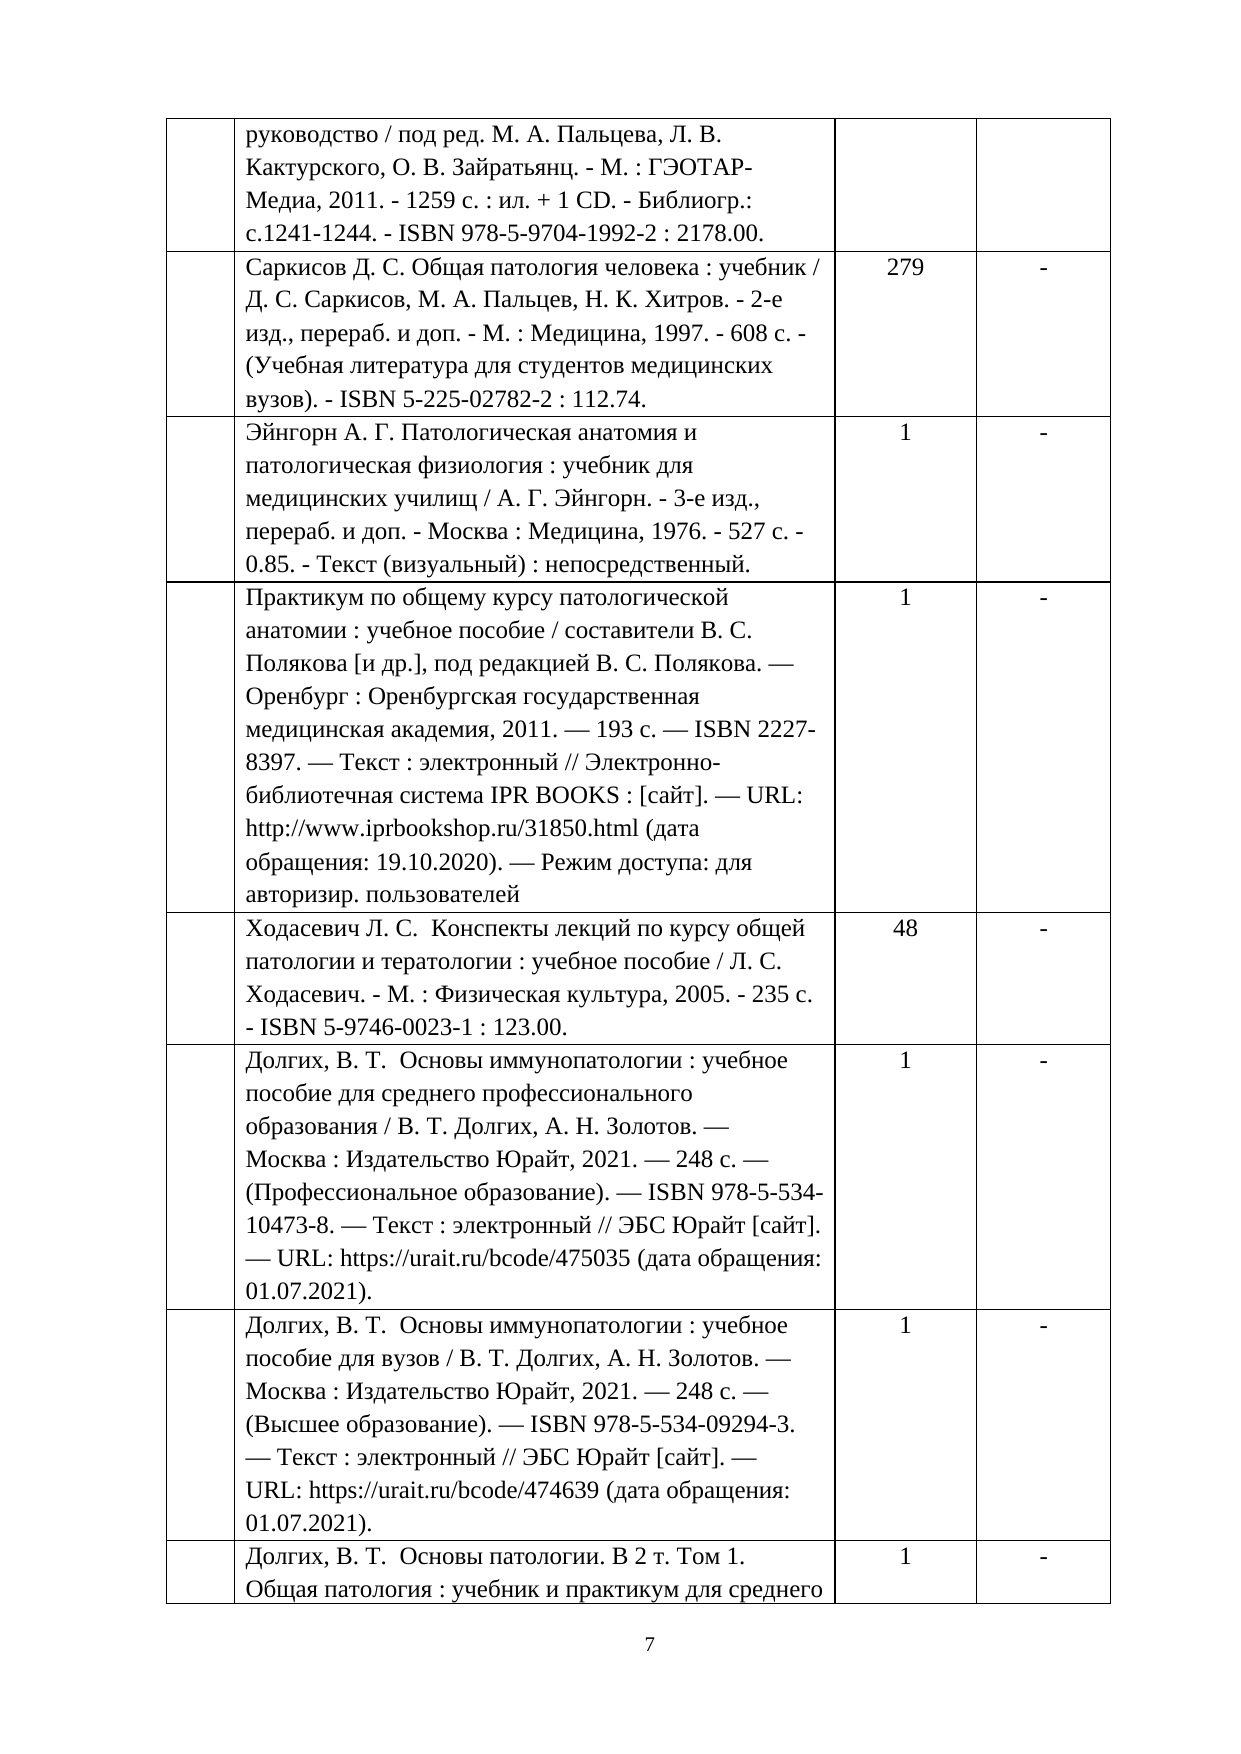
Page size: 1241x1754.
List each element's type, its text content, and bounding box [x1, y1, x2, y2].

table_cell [235, 119, 834, 251]
table_cell - [977, 583, 1110, 912]
table_cell [167, 913, 234, 1044]
table_cell [167, 1310, 234, 1540]
table_cell 1 [836, 583, 976, 912]
table_cell - [977, 1310, 1110, 1540]
table_cell [167, 583, 234, 912]
table_cell - [977, 119, 1110, 251]
table_cell Ходасевич Л. С. Конспекты лекций по курсу общей патологии и тератологии : учебное пособие / Л. С. Ходасевич. - М. : Физическая культура, 2005. - 235 с. - ISBN 5-9746-0023-1 : 123.00. [235, 913, 834, 1044]
table_cell 48 [836, 913, 976, 1044]
table_cell 10 [836, 119, 976, 251]
table_cell Эйнгорн А. Г. Патологическая анатомия и патологическая физиология : учебник для медицинских училищ / А. Г. Эйнгорн. - 3-е изд., перераб. и доп. - Москва : Медицина, 1976. - 527 с. - 0.85. - Текст (визуальный) : непосредственный. [235, 417, 834, 581]
table_cell - [977, 1045, 1110, 1309]
table_cell - [977, 913, 1110, 1044]
table_cell [167, 1541, 234, 1603]
table_cell Долгих, В. Т. Основы иммунопатологии : учебное пособие для среднего профессионального образования / В. Т. Долгих, А. Н. Золотов. — Москва : Издательство Юрайт, 2021. — 248 с. — (Профессиональное образование). — ISBN 978-5-534-10473-8. — Текст : электронный // ЭБС Юрайт [сайт]. — URL: https://urait.ru/bcode/475035 (дата обращения: 01.07.2021). [235, 1045, 834, 1309]
table_cell - [977, 252, 1110, 416]
table_cell 1 [836, 417, 976, 581]
table_cell [167, 1045, 234, 1309]
table_cell - [977, 1541, 1110, 1603]
table_cell 279 [836, 252, 976, 416]
table_cell 1 [836, 1045, 976, 1309]
table_cell Долгих, В. Т. Основы иммунопатологии : учебное пособие для вузов / В. Т. Долгих, А. Н. Золотов. — Москва : Издательство Юрайт, 2021. — 248 с. — (Высшее образование). — ISBN 978-5-534-09294-3. — Текст : электронный // ЭБС Юрайт [сайт]. — URL: https://urait.ru/bcode/474639 (дата обращения: 01.07.2021). [235, 1310, 834, 1540]
table_cell 1 [836, 1310, 976, 1540]
table_cell [167, 119, 234, 251]
table_cell [167, 417, 234, 581]
table_cell [167, 252, 234, 416]
table_cell 1 [836, 1541, 976, 1603]
table_cell - [977, 417, 1110, 581]
table_cell Саркисов Д. С. Общая патология человека : учебник / Д. С. Саркисов, М. А. Пальцев, Н. К. Хитров. - 2-е изд., перераб. и доп. - М. : Медицина, 1997. - 608 с. - (Учебная литература для студентов медицинских вузов). - ISBN 5-225-02782-2 : 112.74. [235, 252, 834, 416]
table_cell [235, 1541, 834, 1603]
table_cell Практикум по общему курсу патологической анатомии : учебное пособие / составители В. С. Полякова [и др.], под редакцией В. С. Полякова. — Оренбург : Оренбургская государственная медицинская академия, 2011. — 193 c. — ISBN 2227-8397. — Текст : электронный // Электронно-библиотечная система IPR BOOKS : [сайт]. — URL: http://www.iprbookshop.ru/31850.html (дата обращения: 19.10.2020). — Режим доступа: для авторизир. пользователей [235, 583, 834, 912]
